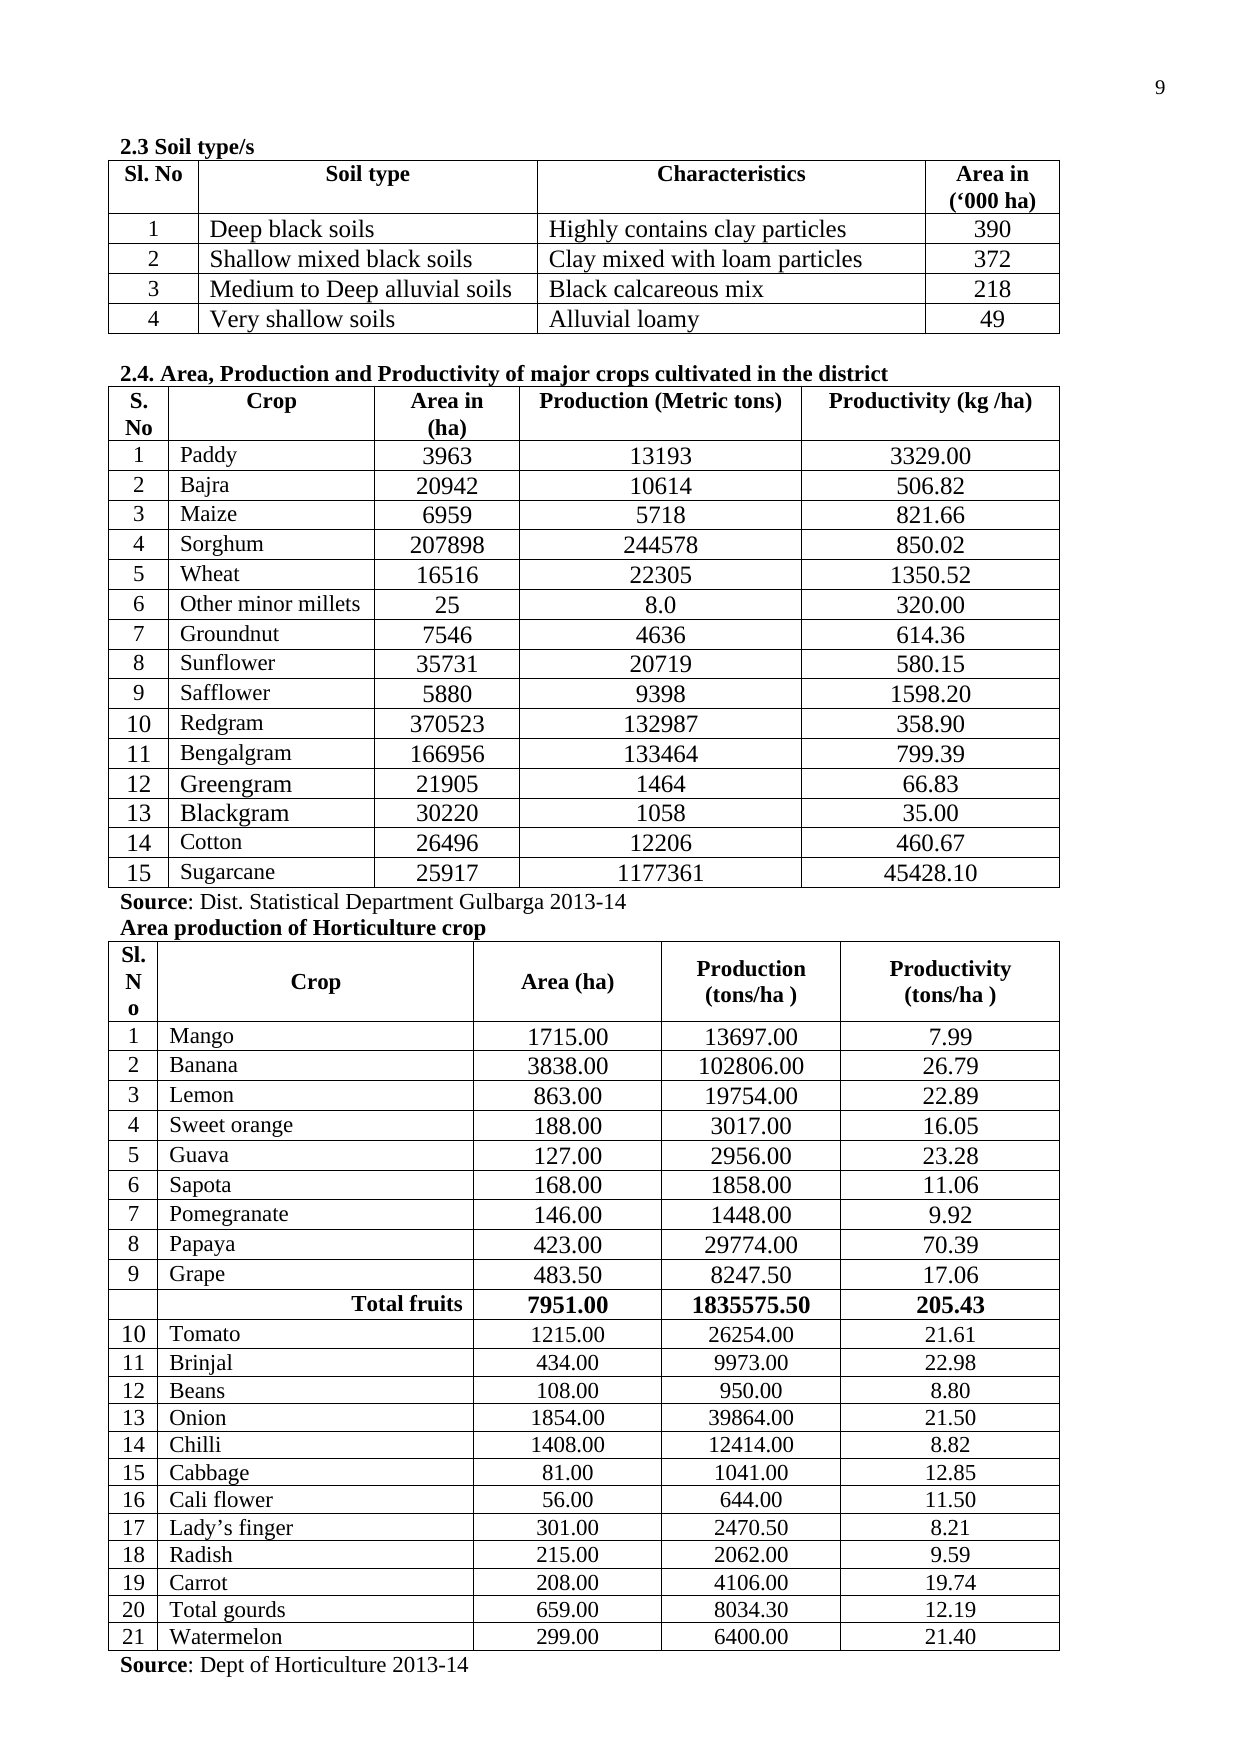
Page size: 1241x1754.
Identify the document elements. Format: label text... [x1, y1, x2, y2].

table_cell 5 [109, 1141, 157, 1169]
table_cell 8.80 [841, 1377, 1059, 1403]
table_header Productivity (kg /ha) [802, 387, 1059, 440]
table_cell 1408.00 [474, 1432, 661, 1458]
table_cell Groundnut [169, 620, 374, 648]
table_cell 850.02 [802, 530, 1059, 559]
table_cell 8 [109, 650, 168, 678]
table_cell 7546 [375, 620, 519, 648]
table_cell 434.00 [474, 1349, 661, 1376]
table_cell 9 [109, 1260, 157, 1289]
table_cell 4 [109, 1111, 157, 1140]
table_cell Paddy [169, 441, 374, 470]
table_cell Medium to Deep alluvial soils [199, 274, 537, 303]
table_cell 9.92 [841, 1200, 1059, 1229]
table_cell 21 [109, 1623, 157, 1650]
table_cell 21.61 [841, 1320, 1059, 1348]
table_cell 12206 [520, 828, 801, 857]
text Area production of Horticulture crop [120, 914, 1165, 941]
table_cell 821.66 [802, 501, 1059, 529]
table_cell 133464 [520, 739, 801, 768]
text Source: Dist. Statistical Department Gulbarga 2013-14 [120, 888, 1165, 914]
table_cell 1215.00 [474, 1320, 661, 1348]
table_cell 17 [109, 1514, 157, 1540]
table_cell 13697.00 [662, 1022, 840, 1050]
table_cell 81.00 [474, 1459, 661, 1485]
table_cell 8 [109, 1230, 157, 1259]
table_cell 146.00 [474, 1200, 661, 1229]
table_cell 19 [109, 1569, 157, 1595]
table_cell 30220 [375, 799, 519, 827]
table_cell 16516 [375, 560, 519, 589]
table_cell 372 [926, 244, 1059, 273]
table_cell 2 [109, 1051, 157, 1080]
table_cell Watermelon [158, 1623, 473, 1650]
table_cell 423.00 [474, 1230, 661, 1259]
table_cell Blackgram [169, 799, 374, 827]
table_cell 3 [109, 274, 198, 303]
table_cell Lady’s finger [158, 1514, 473, 1540]
table_cell 14 [109, 1432, 157, 1458]
table_cell 320.00 [802, 590, 1059, 619]
table_cell 4106.00 [662, 1569, 840, 1595]
table_cell 26.79 [841, 1051, 1059, 1080]
table_cell 39864.00 [662, 1404, 840, 1431]
table_cell 483.50 [474, 1260, 661, 1289]
table_cell Wheat [169, 560, 374, 589]
table_cell 6400.00 [662, 1623, 840, 1650]
table_cell 20942 [375, 471, 519, 499]
table_cell 4 [109, 304, 198, 332]
table_cell 26254.00 [662, 1320, 840, 1348]
table_cell 1464 [520, 769, 801, 797]
table_cell 1598.20 [802, 679, 1059, 708]
table_cell 1448.00 [662, 1200, 840, 1229]
table_cell Banana [158, 1051, 473, 1080]
table_cell Brinjal [158, 1349, 473, 1376]
table_cell 215.00 [474, 1541, 661, 1567]
table_cell 2 [109, 471, 168, 499]
table_cell Black calcareous mix [538, 274, 925, 303]
table_cell Sunflower [169, 650, 374, 678]
table_cell Radish [158, 1541, 473, 1567]
table_cell 9.59 [841, 1541, 1059, 1567]
table_cell Grape [158, 1260, 473, 1289]
table_cell 127.00 [474, 1141, 661, 1169]
table_cell 614.36 [802, 620, 1059, 648]
table_cell 1041.00 [662, 1459, 840, 1485]
table_cell 1 [109, 214, 198, 243]
table_cell 11.06 [841, 1171, 1059, 1199]
table_cell 6959 [375, 501, 519, 529]
table_cell 15 [109, 1459, 157, 1485]
table_cell Safflower [169, 679, 374, 708]
table_cell 4 [109, 530, 168, 559]
table_cell 11.50 [841, 1486, 1059, 1513]
table_cell Carrot [158, 1569, 473, 1595]
table_cell 8.82 [841, 1432, 1059, 1458]
table_cell 7.99 [841, 1022, 1059, 1050]
table_cell Pomegranate [158, 1200, 473, 1229]
table_cell 15 [109, 858, 168, 887]
table_cell 1 [109, 1022, 157, 1050]
table_cell 168.00 [474, 1171, 661, 1199]
table_cell 244578 [520, 530, 801, 559]
table_cell Mango [158, 1022, 473, 1050]
table_cell 799.39 [802, 739, 1059, 768]
table_cell 102806.00 [662, 1051, 840, 1080]
table_cell 358.90 [802, 709, 1059, 738]
table_cell 3 [109, 501, 168, 529]
table_cell 11 [109, 1349, 157, 1376]
table_cell Lemon [158, 1081, 473, 1110]
table_cell 506.82 [802, 471, 1059, 499]
table_cell 22.98 [841, 1349, 1059, 1376]
table_cell 1058 [520, 799, 801, 827]
table_cell 35.00 [802, 799, 1059, 827]
table_cell 2 [109, 244, 198, 273]
table_cell 205.43 [841, 1290, 1059, 1318]
table_cell 1177361 [520, 858, 801, 887]
table_cell Bengalgram [169, 739, 374, 768]
table_cell 25917 [375, 858, 519, 887]
table_cell 2062.00 [662, 1541, 840, 1567]
table_cell 21905 [375, 769, 519, 797]
table_cell 299.00 [474, 1623, 661, 1650]
table_cell 70.39 [841, 1230, 1059, 1259]
table_header Area in (ha) [375, 387, 519, 440]
table_cell 10614 [520, 471, 801, 499]
table_cell 13193 [520, 441, 801, 470]
table_cell Maize [169, 501, 374, 529]
table_cell Sorghum [169, 530, 374, 559]
table_cell Total gourds [158, 1596, 473, 1622]
table_cell 6 [109, 1171, 157, 1199]
table_cell Deep black soils [199, 214, 537, 243]
table_cell 6 [109, 590, 168, 619]
table_cell 3838.00 [474, 1051, 661, 1080]
table_cell 7951.00 [474, 1290, 661, 1318]
table_cell 218 [926, 274, 1059, 303]
table_cell 1858.00 [662, 1171, 840, 1199]
table_cell Bajra [169, 471, 374, 499]
table_cell 13 [109, 799, 168, 827]
table_cell 4636 [520, 620, 801, 648]
table_cell 188.00 [474, 1111, 661, 1140]
table_cell 644.00 [662, 1486, 840, 1513]
table_cell 12 [109, 1377, 157, 1403]
table_cell 5718 [520, 501, 801, 529]
table_cell 132987 [520, 709, 801, 738]
table_cell 950.00 [662, 1377, 840, 1403]
table_cell 22.89 [841, 1081, 1059, 1110]
table_header Production (Metric tons) [520, 387, 801, 440]
table_cell 1350.52 [802, 560, 1059, 589]
table_cell 8034.30 [662, 1596, 840, 1622]
table_header Sl. No [109, 942, 157, 1021]
table_cell Sapota [158, 1171, 473, 1199]
table_header Productivity (tons/ha ) [841, 942, 1059, 1021]
table_cell 11 [109, 739, 168, 768]
table_cell 108.00 [474, 1377, 661, 1403]
table_cell 659.00 [474, 1596, 661, 1622]
table_cell Cali flower [158, 1486, 473, 1513]
table_cell 16.05 [841, 1111, 1059, 1140]
table_cell 3017.00 [662, 1111, 840, 1140]
table_cell 25 [375, 590, 519, 619]
table_cell 10 [109, 1320, 157, 1348]
table_cell Very shallow soils [199, 304, 537, 332]
table_cell Cabbage [158, 1459, 473, 1485]
table_cell 390 [926, 214, 1059, 243]
table_cell 1715.00 [474, 1022, 661, 1050]
text 2.4. Area, Production and Productivity of major crops cultivated in the district [120, 360, 1165, 386]
table_cell 863.00 [474, 1081, 661, 1110]
table_cell 460.67 [802, 828, 1059, 857]
table_cell 207898 [375, 530, 519, 559]
table_cell 35731 [375, 650, 519, 678]
table_cell Greengram [169, 769, 374, 797]
table_cell 5880 [375, 679, 519, 708]
table_cell Other minor millets [169, 590, 374, 619]
table_header Area (ha) [474, 942, 661, 1021]
text Source: Dept of Horticulture 2013-14 [120, 1651, 1165, 1677]
table_cell Highly contains clay particles [538, 214, 925, 243]
table_cell 21.50 [841, 1404, 1059, 1431]
table_cell 66.83 [802, 769, 1059, 797]
table_cell 3329.00 [802, 441, 1059, 470]
table_cell 370523 [375, 709, 519, 738]
table_cell 1 [109, 441, 168, 470]
table_cell 22305 [520, 560, 801, 589]
table_cell 3963 [375, 441, 519, 470]
table_cell 29774.00 [662, 1230, 840, 1259]
table_header Area in (‘000 ha) [926, 161, 1059, 213]
table_cell Beans [158, 1377, 473, 1403]
table_header Crop [158, 942, 473, 1021]
table_header Production (tons/ha ) [662, 942, 840, 1021]
table_cell 12.85 [841, 1459, 1059, 1485]
table_cell 45428.10 [802, 858, 1059, 887]
table_cell 1854.00 [474, 1404, 661, 1431]
table_cell Sweet orange [158, 1111, 473, 1140]
table_cell 301.00 [474, 1514, 661, 1540]
table_cell 5 [109, 560, 168, 589]
table_cell Tomato [158, 1320, 473, 1348]
table_header Sl. No [109, 161, 198, 213]
table_cell 3 [109, 1081, 157, 1110]
table_cell 8.0 [520, 590, 801, 619]
table_cell 9973.00 [662, 1349, 840, 1376]
table_cell 20719 [520, 650, 801, 678]
table_cell Alluvial loamy [538, 304, 925, 332]
table_cell 9398 [520, 679, 801, 708]
table_cell 2470.50 [662, 1514, 840, 1540]
table_cell 20 [109, 1596, 157, 1622]
table_cell Shallow mixed black soils [199, 244, 537, 273]
table_cell 26496 [375, 828, 519, 857]
table_header Soil type [199, 161, 537, 213]
table_cell 13 [109, 1404, 157, 1431]
table_header Characteristics [538, 161, 925, 213]
table_header S. No [109, 387, 168, 440]
table_cell Chilli [158, 1432, 473, 1458]
table_cell 7 [109, 620, 168, 648]
table_cell 1835575.50 [662, 1290, 840, 1318]
table_cell 12 [109, 769, 168, 797]
table_cell 7 [109, 1200, 157, 1229]
table_cell 18 [109, 1541, 157, 1567]
table_cell 10 [109, 709, 168, 738]
table_cell 9 [109, 679, 168, 708]
table_cell 21.40 [841, 1623, 1059, 1650]
table_cell 8247.50 [662, 1260, 840, 1289]
table_cell 49 [926, 304, 1059, 332]
text 2.3 Soil type/s [120, 133, 1165, 159]
table_cell 208.00 [474, 1569, 661, 1595]
table_cell Clay mixed with loam particles [538, 244, 925, 273]
table_cell 17.06 [841, 1260, 1059, 1289]
table_cell 580.15 [802, 650, 1059, 678]
table_cell Total fruits [158, 1290, 473, 1318]
table_header Crop [169, 387, 374, 440]
table_cell 8.21 [841, 1514, 1059, 1540]
table_cell 19754.00 [662, 1081, 840, 1110]
table_cell Guava [158, 1141, 473, 1169]
table_cell 19.74 [841, 1569, 1059, 1595]
table_cell 12.19 [841, 1596, 1059, 1622]
table_cell 16 [109, 1486, 157, 1513]
table_cell Redgram [169, 709, 374, 738]
table_cell 12414.00 [662, 1432, 840, 1458]
table_cell 14 [109, 828, 168, 857]
table_cell 166956 [375, 739, 519, 768]
table_cell 56.00 [474, 1486, 661, 1513]
table_cell Cotton [169, 828, 374, 857]
table_cell [109, 1290, 157, 1318]
table_cell 23.28 [841, 1141, 1059, 1169]
table_cell Onion [158, 1404, 473, 1431]
table_cell Sugarcane [169, 858, 374, 887]
table_cell Papaya [158, 1230, 473, 1259]
table_cell 2956.00 [662, 1141, 840, 1169]
